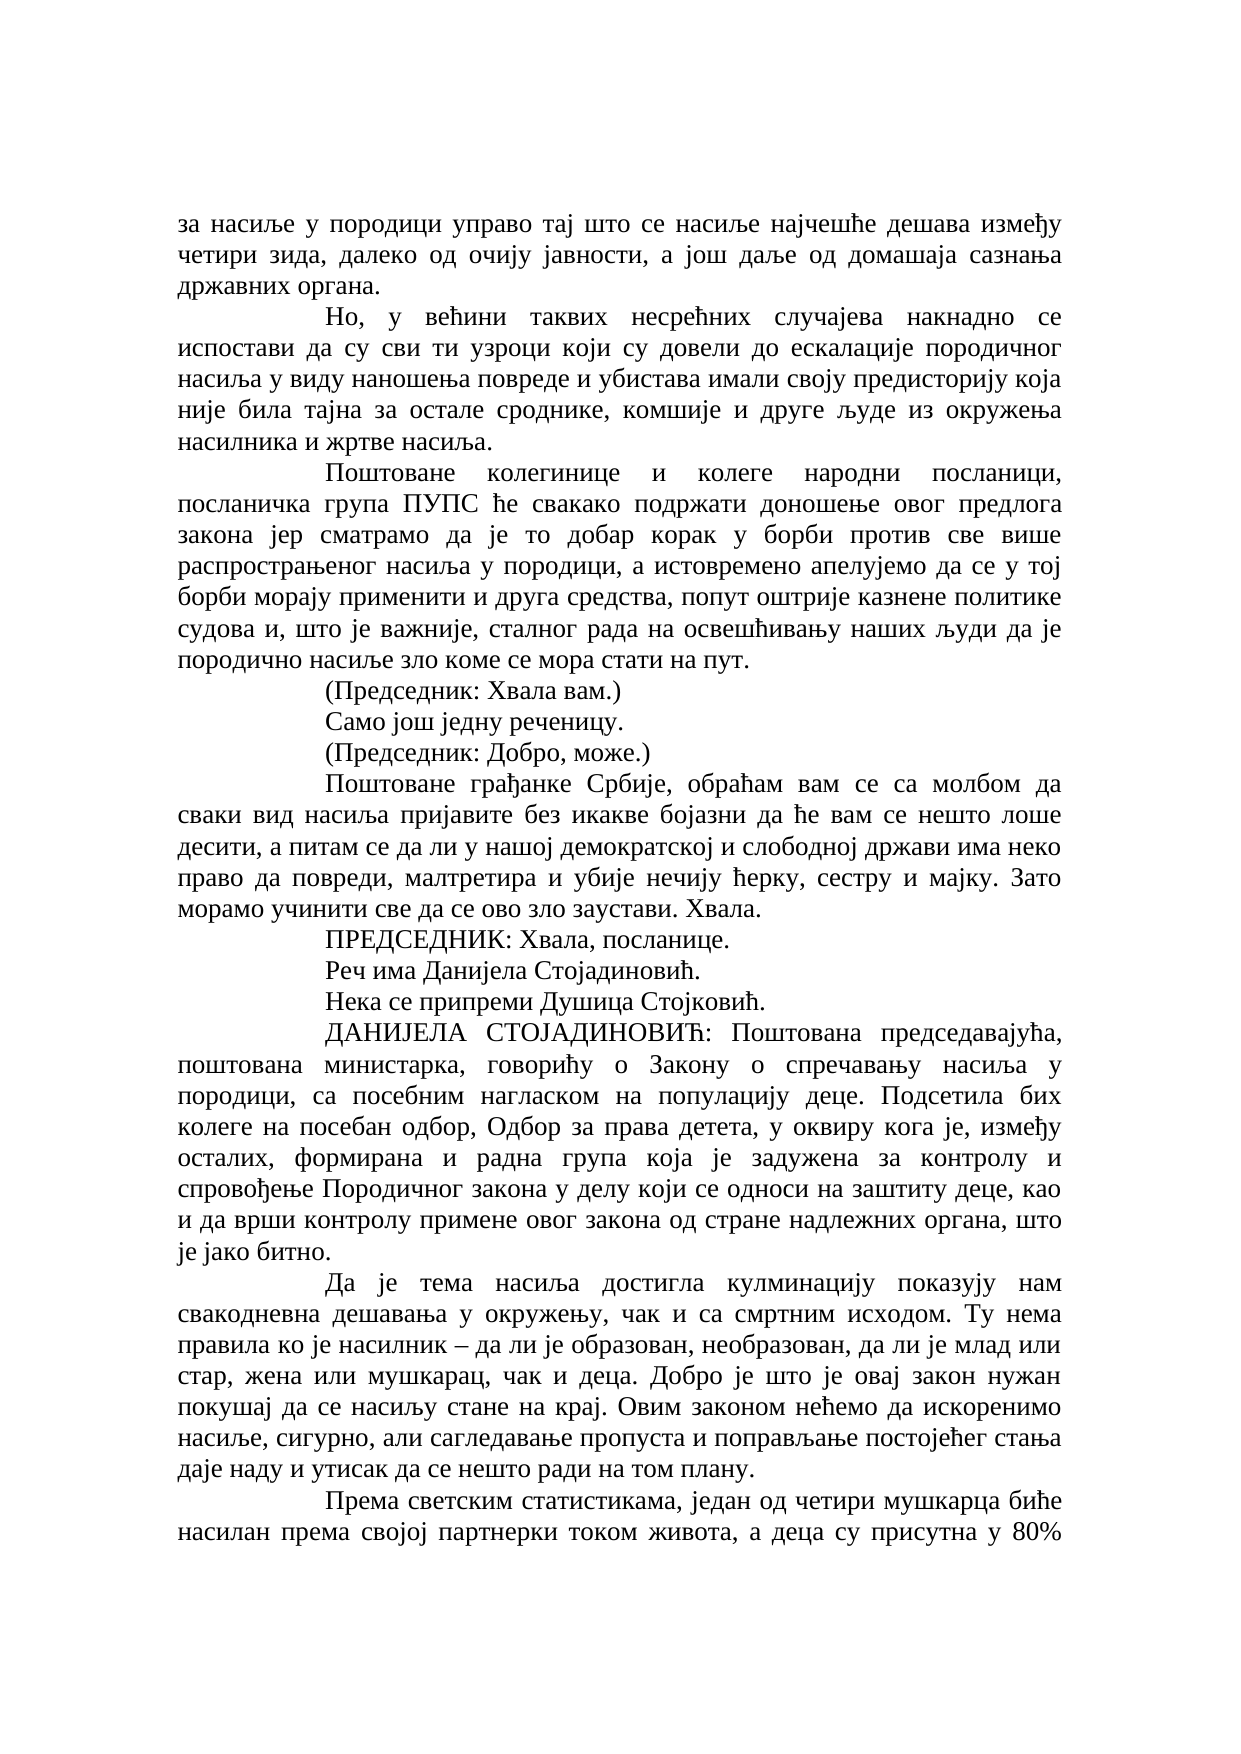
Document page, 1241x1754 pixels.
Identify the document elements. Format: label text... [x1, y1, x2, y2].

text Поштоване грађанке Србије, обраћам вам се са молбом да сваки вид насиља пријавите без икакве бојазни да ће вам се нешто лоше десити, а питам се да ли у нашој демократској и слободној држави има неко право да повреди, малтретира и убије нечију ћерку, сестру и мајку. Зато морамо учинити све да се ово зло заустави. Хвала. [177, 767, 1063, 923]
text ДАНИЈЕЛА СТОЈАДИНОВИЋ: Поштована председавајућа, поштована министарка, говорићу о Закону о спречавању насиља у породици, са посебним нагласком на популацију деце. Подсетила бих колеге на посебан одбор, Одбор за права детета, у оквиру кога је, између осталих, формирана и радна група која је задужена за контролу и спровођење Породичног закона у делу који се односи на заштиту деце, као и да врши контролу примене овог закона од стране надлежних органа, што је јако битно. [177, 1017, 1063, 1266]
text Само још једну реченицу. [177, 705, 1063, 736]
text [177, 1484, 1063, 1546]
text Реч има Данијела Стојадиновић. [177, 954, 1063, 985]
text (Председник: Добро, може.) [177, 736, 1063, 767]
text Нека се припреми Душица Стојковић. [177, 985, 1063, 1017]
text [177, 207, 1063, 300]
text Поштоване колегинице и колеге народни посланици, посланичка група ПУПС ће свакако подржати доношење овог предлога закона јер сматрамо да је то добар корак у борби против све више распрострањеног насиља у породици, а истовремено апелујемо да се у тој борби морају применити и друга средства, попут оштрије казнене политике судова и, што је важније, сталног рада на освешћивању наших људи да је породично насиље зло коме се мора стати на пут. [177, 456, 1063, 674]
text Но, у већини таквих несрећних случајева накнадно се испостави да су сви ти узроци који су довели до ескалације породичног насиља у виду наношења повреде и убистава имали своју предисторију која није била тајна за остале сроднике, комшије и друге људе из окружења насилника и жртве насиља. [177, 300, 1063, 456]
text Да је тема насиља достигла кулминацију показују нам свакодневна дешавања у окружењу, чак и са смртним исходом. Ту нема правила ко је насилник – да ли је образован, необразован, да ли је млад или стар, жена или мушкарац, чак и деца. Добро је што је овај закон нужан покушај да се насиљу стане на крај. Овим законом нећемо да искоренимо насиље, сигурно, али сагледавање пропуста и поправљање постојећег стања даје наду и утисак да се нешто ради на том плану. [177, 1266, 1063, 1484]
text (Председник: Хвала вам.) [177, 674, 1063, 705]
text ПРЕДСЕДНИК: Хвала, посланице. [177, 923, 1063, 954]
